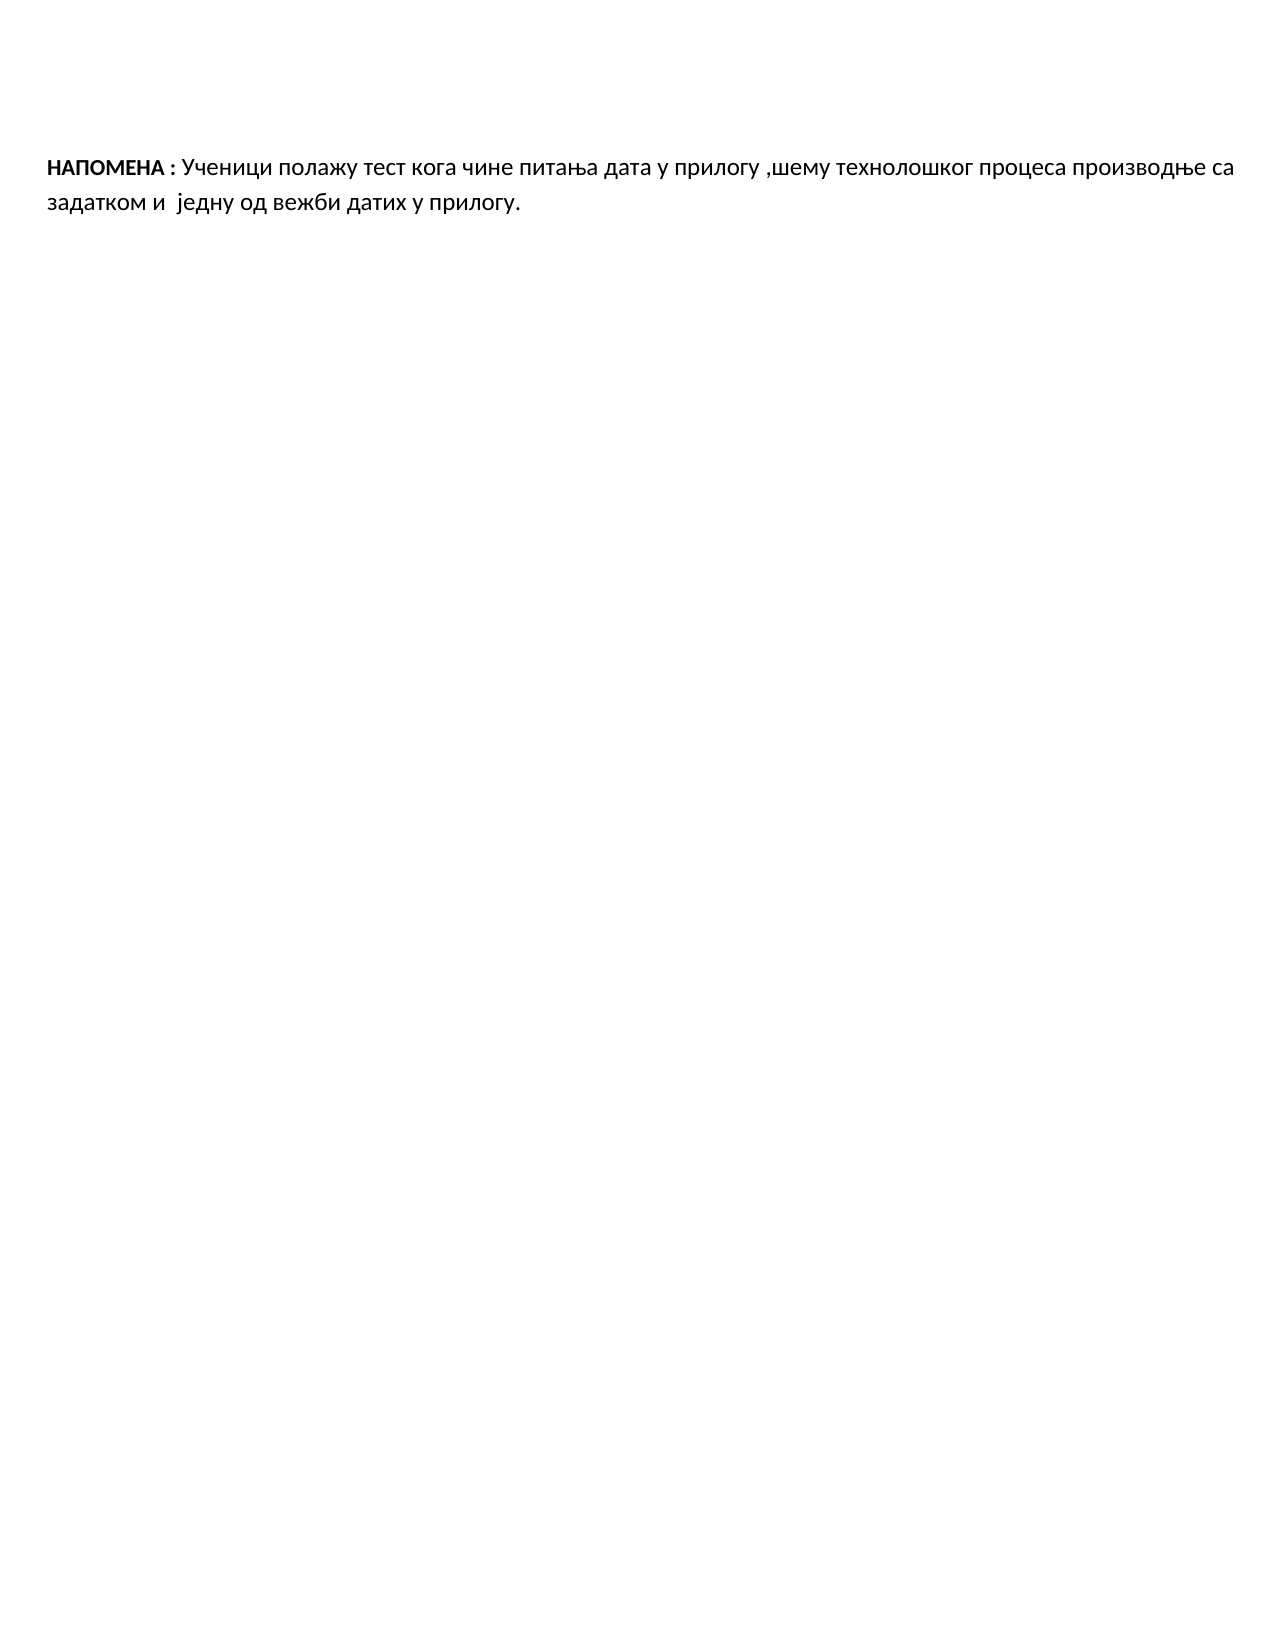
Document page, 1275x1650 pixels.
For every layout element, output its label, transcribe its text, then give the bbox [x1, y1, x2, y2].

text НАПОМЕНА : Ученици полажу тест кога чине питања дата у прилогу ,шему технолошког процеса производње са задатком и једну од вежби датих у прилогу. [47, 151, 1237, 217]
